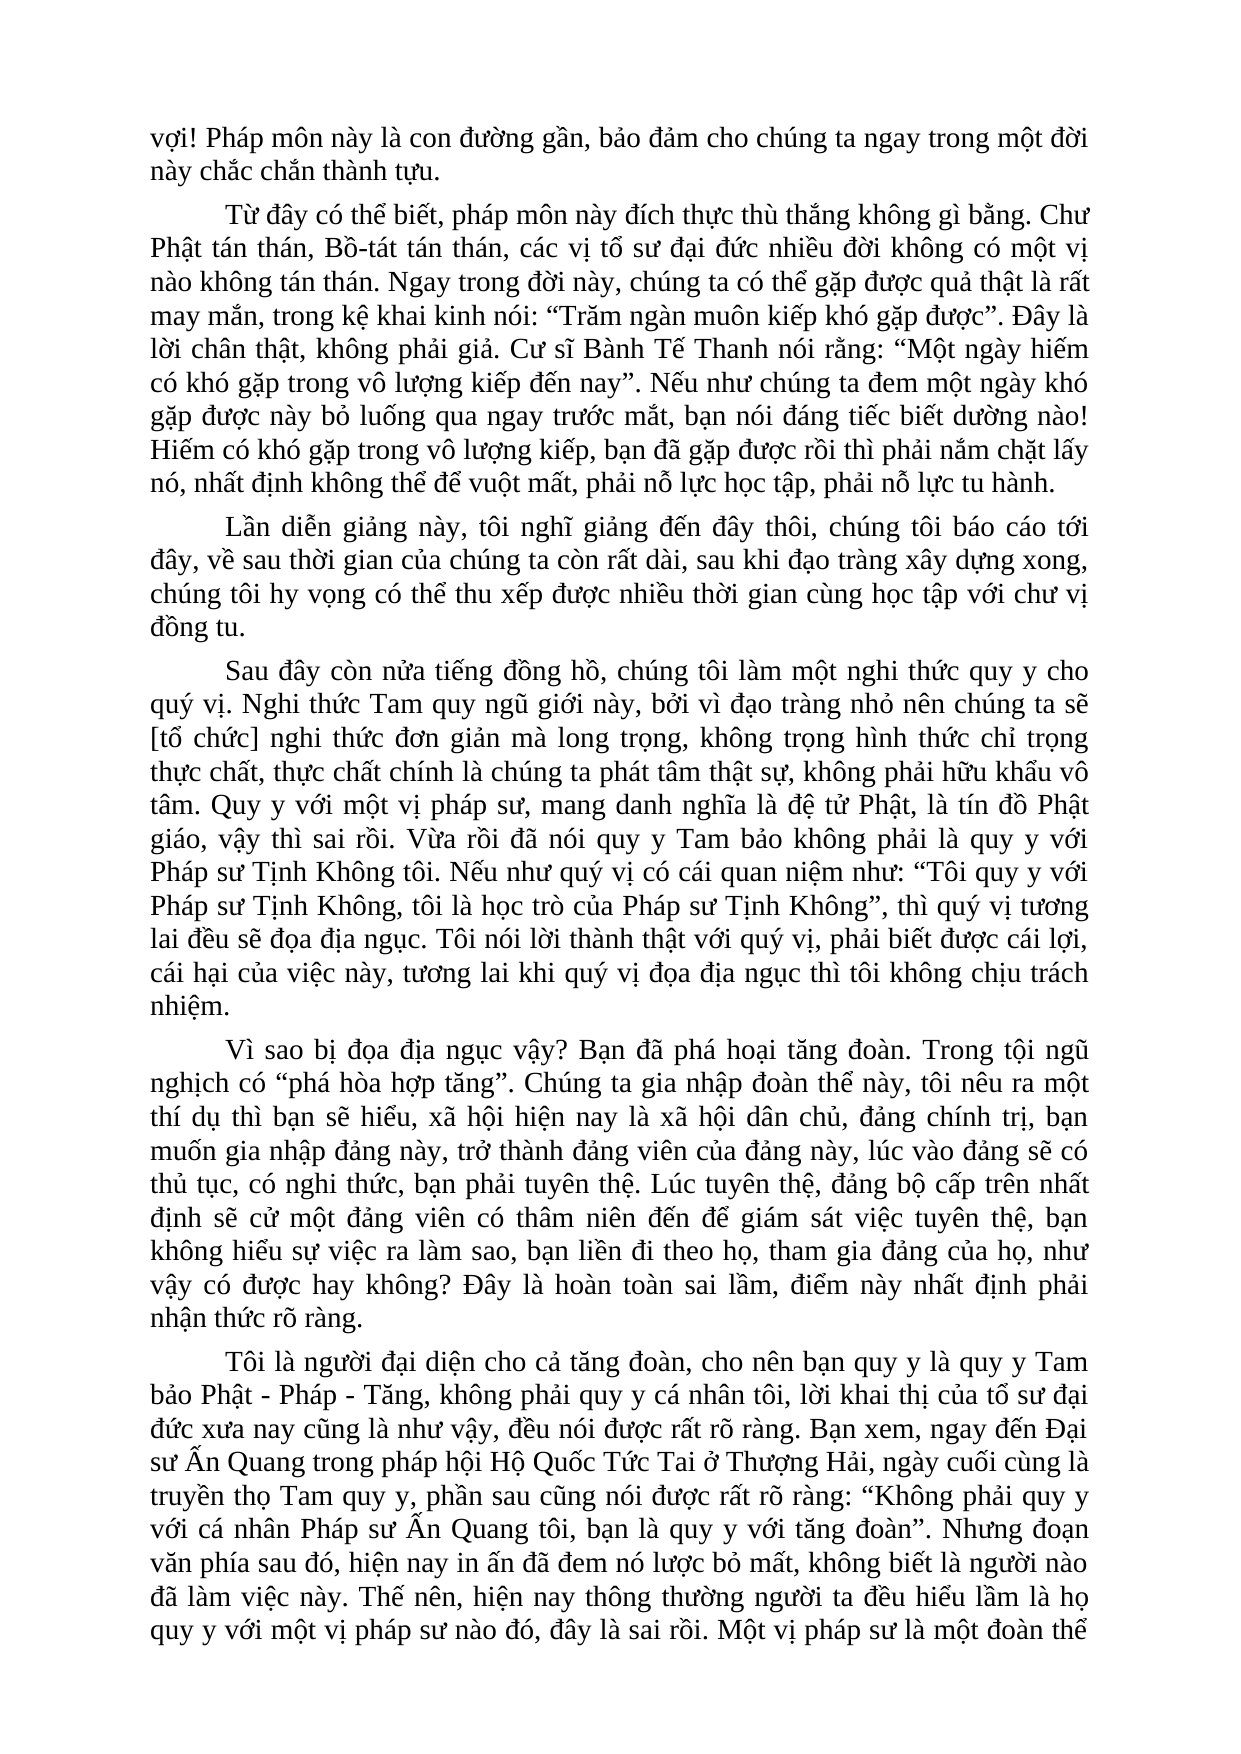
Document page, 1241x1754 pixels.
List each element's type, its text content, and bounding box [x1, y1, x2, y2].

text Lần diễn giảng này, tôi nghĩ giảng đến đây thôi, chúng tôi báo cáo tới đây, về sau thời gian của chúng ta còn rất dài, sau khi đạo tràng xây dựng xong, chúng tôi hy vọng có thể thu xếp được nhiều thời gian cùng học tập với chư vị đồng tu. [150, 509, 1090, 643]
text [150, 120, 1090, 187]
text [150, 1344, 1090, 1646]
text Vì sao bị đọa địa ngục vậy? Bạn đã phá hoại tăng đoàn. Trong tội ngũ nghịch có “phá hòa hợp tăng”. Chúng ta gia nhập đoàn thể này, tôi nêu ra một thí dụ thì bạn sẽ hiểu, xã hội hiện nay là xã hội dân chủ, đảng chính trị, bạn muốn gia nhập đảng này, trở thành đảng viên của đảng này, lúc vào đảng sẽ có thủ tục, có nghi thức, bạn phải tuyên thệ. Lúc tuyên thệ, đảng bộ cấp trên nhất định sẽ cử một đảng viên có thâm niên đến để giám sát việc tuyên thệ, bạn không hiểu sự việc ra làm sao, bạn liền đi theo họ, tham gia đảng của họ, như vậy có được hay không? Đây là hoàn toàn sai lầm, điểm này nhất định phải nhận thức rõ ràng. [150, 1032, 1090, 1334]
text Từ đây có thể biết, pháp môn này đích thực thù thắng không gì bằng. Chư Phật tán thán, Bồ-tát tán thán, các vị tổ sư đại đức nhiều đời không có một vị nào không tán thán. Ngay trong đời này, chúng ta có thể gặp được quả thật là rất may mắn, trong kệ khai kinh nói: “Trăm ngàn muôn kiếp khó gặp được”. Đây là lời chân thật, không phải giả. Cư sĩ Bành Tế Thanh nói rằng: “Một ngày hiếm có khó gặp trong vô lượng kiếp đến nay”. Nếu như chúng ta đem một ngày khó gặp được này bỏ luống qua ngay trước mắt, bạn nói đáng tiếc biết dường nào! Hiếm có khó gặp trong vô lượng kiếp, bạn đã gặp được rồi thì phải nắm chặt lấy nó, nhất định không thể để vuột mất, phải nỗ lực học tập, phải nỗ lực tu hành. [150, 197, 1090, 499]
text Sau đây còn nửa tiếng đồng hồ, chúng tôi làm một nghi thức quy y cho quý vị. Nghi thức Tam quy ngũ giới này, bởi vì đạo tràng nhỏ nên chúng ta sẽ [tổ chức] nghi thức đơn giản mà long trọng, không trọng hình thức chỉ trọng thực chất, thực chất chính là chúng ta phát tâm thật sự, không phải hữu khẩu vô tâm. Quy y với một vị pháp sư, mang danh nghĩa là đệ tử Phật, là tín đồ Phật giáo, vậy thì sai rồi. Vừa rồi đã nói quy y Tam bảo không phải là quy y với Pháp sư Tịnh Không tôi. Nếu như quý vị có cái quan niệm như: “Tôi quy y với Pháp sư Tịnh Không, tôi là học trò của Pháp sư Tịnh Không”, thì quý vị tương lai đều sẽ đọa địa ngục. Tôi nói lời thành thật với quý vị, phải biết được cái lợi, cái hại của việc này, tương lai khi quý vị đọa địa ngục thì tôi không chịu trách nhiệm. [150, 653, 1090, 1022]
